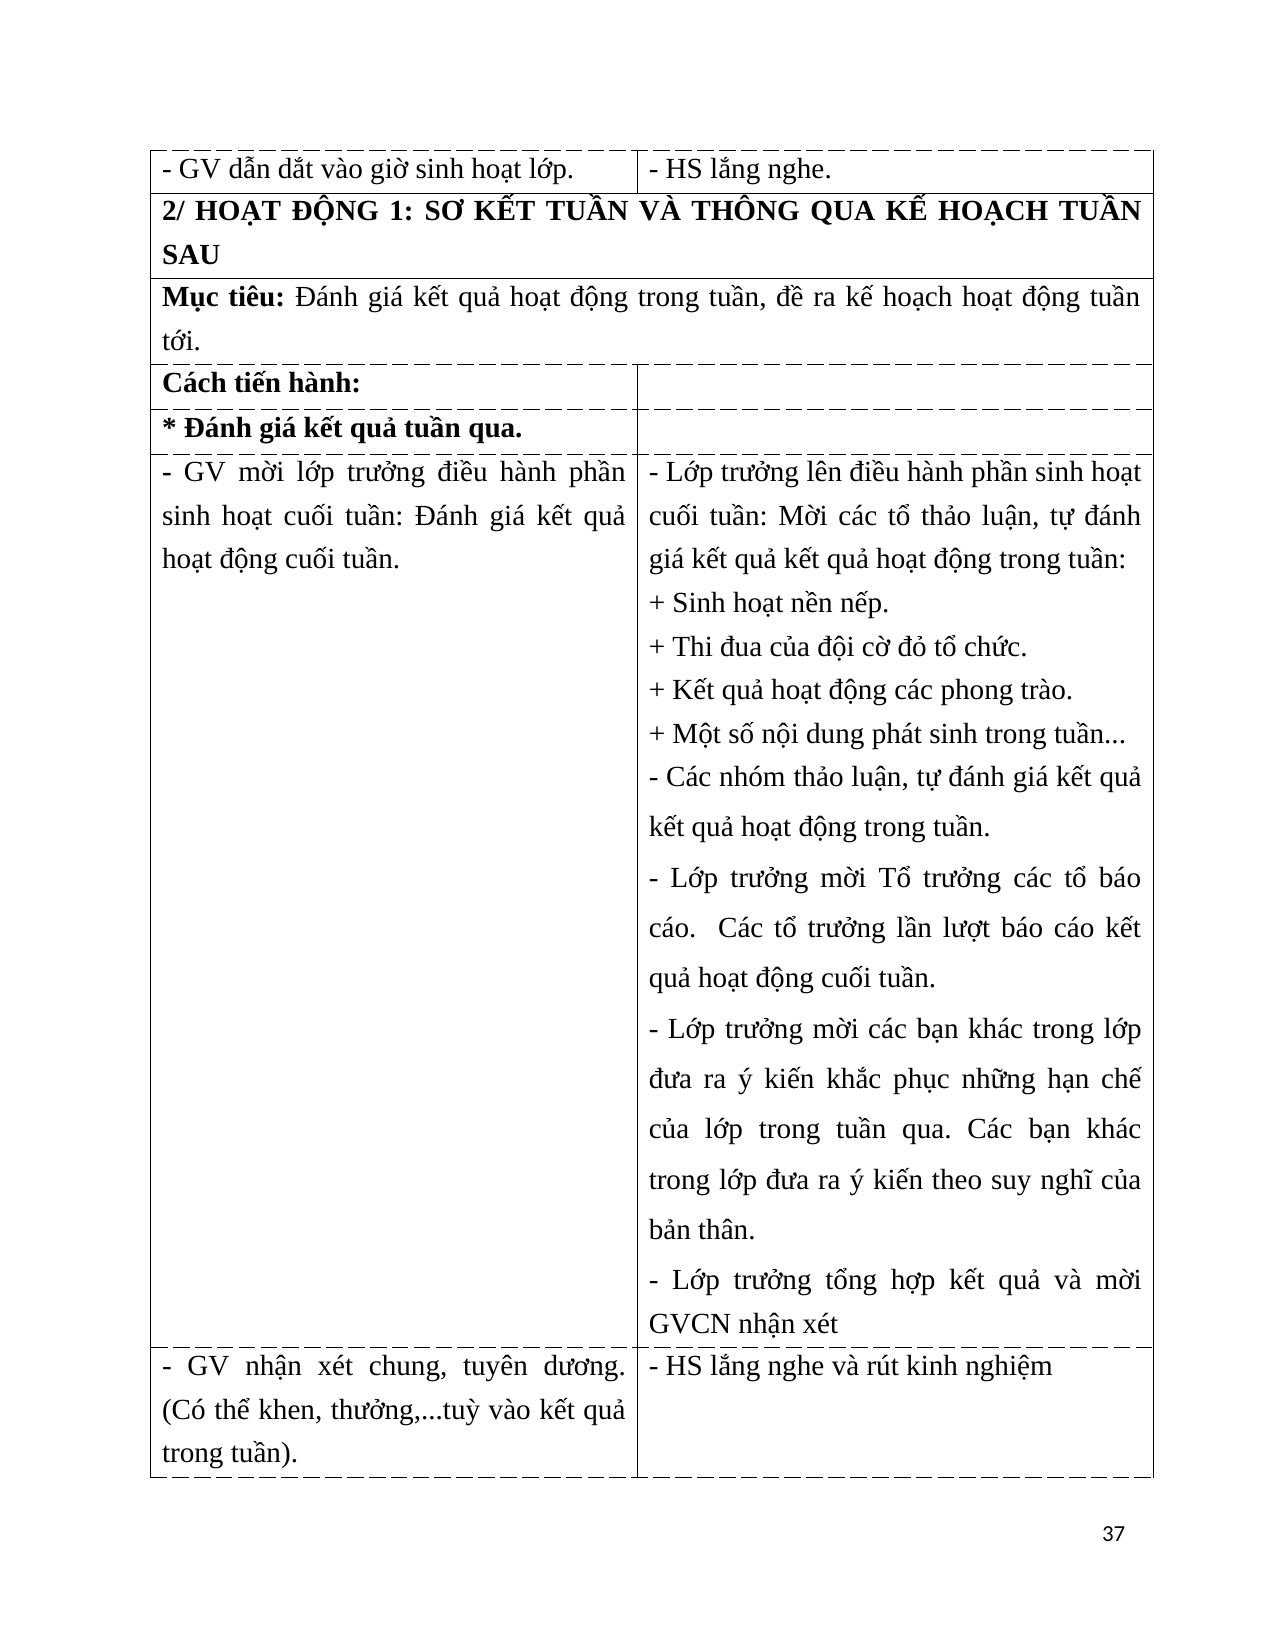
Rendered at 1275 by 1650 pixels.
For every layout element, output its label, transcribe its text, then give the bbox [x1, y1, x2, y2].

table_cell 2/ HOẠT ĐỘNG 1: Sơ kết tuần và thông qua kế hoạch tuần sau [151, 194, 1153, 278]
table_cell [151, 150, 637, 192]
table_cell [638, 409, 1153, 453]
table_cell - Lớp trưởng lên điều hành phần sinh hoạt cuối tuần: Mời các tổ thảo luận, tự đánh giá kết quả kết quả hoạt động trong tuần: + Sinh hoạt nền nếp. + Thi đua của đội cờ đỏ tổ chức. + Kết quả hoạt động các phong trào. + Một số nội dung phát sinh trong tuần... - Các nhóm thảo luận, tự đánh giá kết quả kết quả hoạt động trong tuần. - Lớp trưởng mời Tổ trưởng các tổ báo cáo. Các tổ trưởng lần lượt báo cáo kết quả hoạt động cuối tuần. - Lớp trưởng mời các bạn khác trong lớp đưa ra ý kiến khắc phục những hạn chế của lớp trong tuần qua. Các bạn khác trong lớp đưa ra ý kiến theo suy nghĩ của bản thân. - Lớp trưởng tổng hợp kết quả và mời GVCN nhận xét [638, 454, 1153, 1347]
table_cell - GV mời lớp trưởng điều hành phần sinh hoạt cuối tuần: Đánh giá kết quả hoạt động cuối tuần. [151, 454, 637, 1347]
table_cell [638, 364, 1153, 409]
table_cell - GV nhận xét chung, tuyên dương. (Có thể khen, thưởng,...tuỳ vào kết quả trong tuần). [151, 1347, 637, 1477]
table_cell * Đánh giá kết quả tuần qua. [151, 409, 637, 453]
table_cell Cách tiến hành: [151, 364, 637, 409]
table_cell - HS lắng nghe và rút kinh nghiệm [638, 1347, 1153, 1477]
table_cell Mục tiêu: Đánh giá kết quả hoạt động trong tuần, đề ra kế hoạch hoạt động tuần tới. [151, 279, 1153, 364]
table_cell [638, 150, 1153, 192]
